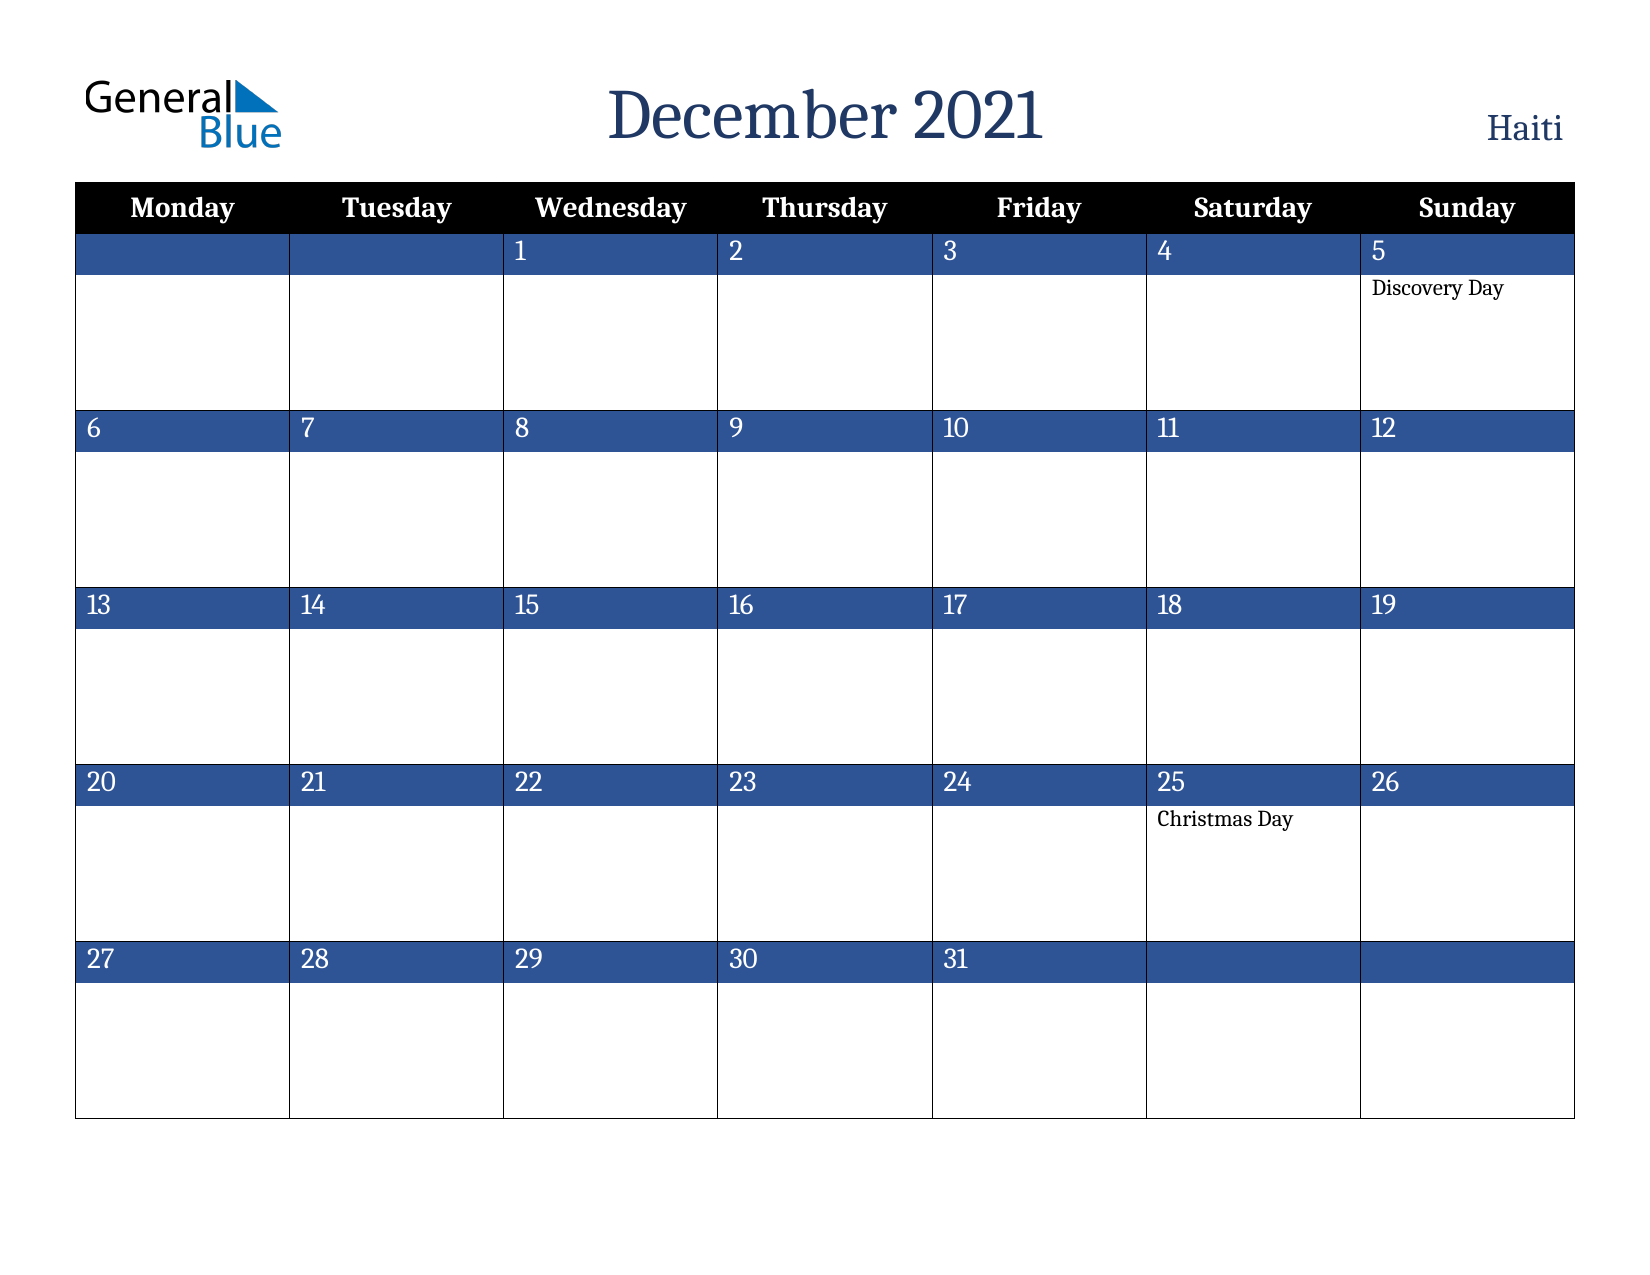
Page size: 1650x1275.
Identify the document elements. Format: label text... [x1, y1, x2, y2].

table_cell 18 [1147, 588, 1360, 629]
table_cell [1361, 629, 1574, 764]
table_cell 5 [1361, 234, 1574, 275]
table_cell [718, 806, 932, 941]
table_cell [76, 629, 289, 764]
table_cell [290, 983, 503, 1118]
table_cell 4 [1147, 234, 1360, 275]
table_cell [933, 806, 1146, 941]
table_header December 2021 [504, 75, 1146, 182]
table_cell [290, 275, 503, 410]
table_cell Tuesday [290, 183, 503, 233]
table_cell [76, 234, 289, 275]
table_cell [76, 275, 289, 410]
table_cell [718, 452, 932, 587]
table_cell [76, 806, 289, 941]
table_cell [1361, 983, 1574, 1118]
table_cell 30 [718, 942, 932, 983]
table_cell [1361, 806, 1574, 941]
table_cell 10 [933, 411, 1146, 452]
table_cell 26 [1361, 765, 1574, 806]
table_cell Christmas Day [1147, 806, 1360, 941]
table_cell 21 [290, 765, 503, 806]
table_cell 24 [933, 765, 1146, 806]
table_cell [1147, 942, 1360, 983]
table_cell [1147, 983, 1360, 1118]
table_cell 9 [718, 411, 932, 452]
table_cell 25 [1147, 765, 1360, 806]
table_cell 15 [504, 588, 717, 629]
table_cell [933, 629, 1146, 764]
table_cell [504, 452, 717, 587]
table_header [76, 75, 503, 182]
table_header Haiti [1146, 75, 1574, 182]
table_cell 19 [1361, 588, 1574, 629]
table_cell [504, 806, 717, 941]
table_cell Friday [933, 183, 1146, 233]
table_cell 2 [718, 234, 932, 275]
table_cell Thursday [718, 183, 932, 233]
table_cell [290, 806, 503, 941]
table_cell 31 [933, 942, 1146, 983]
table_cell 20 [76, 765, 289, 806]
table_cell [1361, 452, 1574, 587]
table_cell 14 [290, 588, 503, 629]
table_cell Discovery Day [1361, 275, 1574, 410]
table_cell [1147, 452, 1360, 587]
table_cell [290, 629, 503, 764]
table_cell [933, 452, 1146, 587]
table_cell [504, 983, 717, 1118]
table_cell [718, 275, 932, 410]
table_cell [504, 629, 717, 764]
table_cell 8 [504, 411, 717, 452]
table_cell 17 [933, 588, 1146, 629]
table_cell 13 [76, 588, 289, 629]
table_cell [1361, 942, 1574, 983]
table_cell 27 [76, 942, 289, 983]
table_cell [718, 983, 932, 1118]
table_cell Wednesday [504, 183, 717, 233]
table_cell 28 [290, 942, 503, 983]
table_cell 12 [1361, 411, 1574, 452]
table_cell [933, 275, 1146, 410]
table_cell [504, 275, 717, 410]
table_cell [290, 234, 503, 275]
table_cell [1147, 629, 1360, 764]
table_cell [933, 983, 1146, 1118]
table_cell 7 [290, 411, 503, 452]
table_cell [718, 629, 932, 764]
table_cell 22 [504, 765, 717, 806]
table_cell [76, 983, 289, 1118]
table_cell 3 [933, 234, 1146, 275]
table_cell Sunday [1361, 183, 1574, 233]
table_cell Monday [76, 183, 289, 233]
table_cell 1 [504, 234, 717, 275]
table_cell 16 [718, 588, 932, 629]
table_cell [76, 452, 289, 587]
table_cell 29 [504, 942, 717, 983]
table_cell [290, 452, 503, 587]
table_cell Saturday [1147, 183, 1360, 233]
picture [86, 80, 281, 148]
table_cell 23 [718, 765, 932, 806]
table_cell [1147, 275, 1360, 410]
table_cell 6 [76, 411, 289, 452]
table_cell 11 [1147, 411, 1360, 452]
